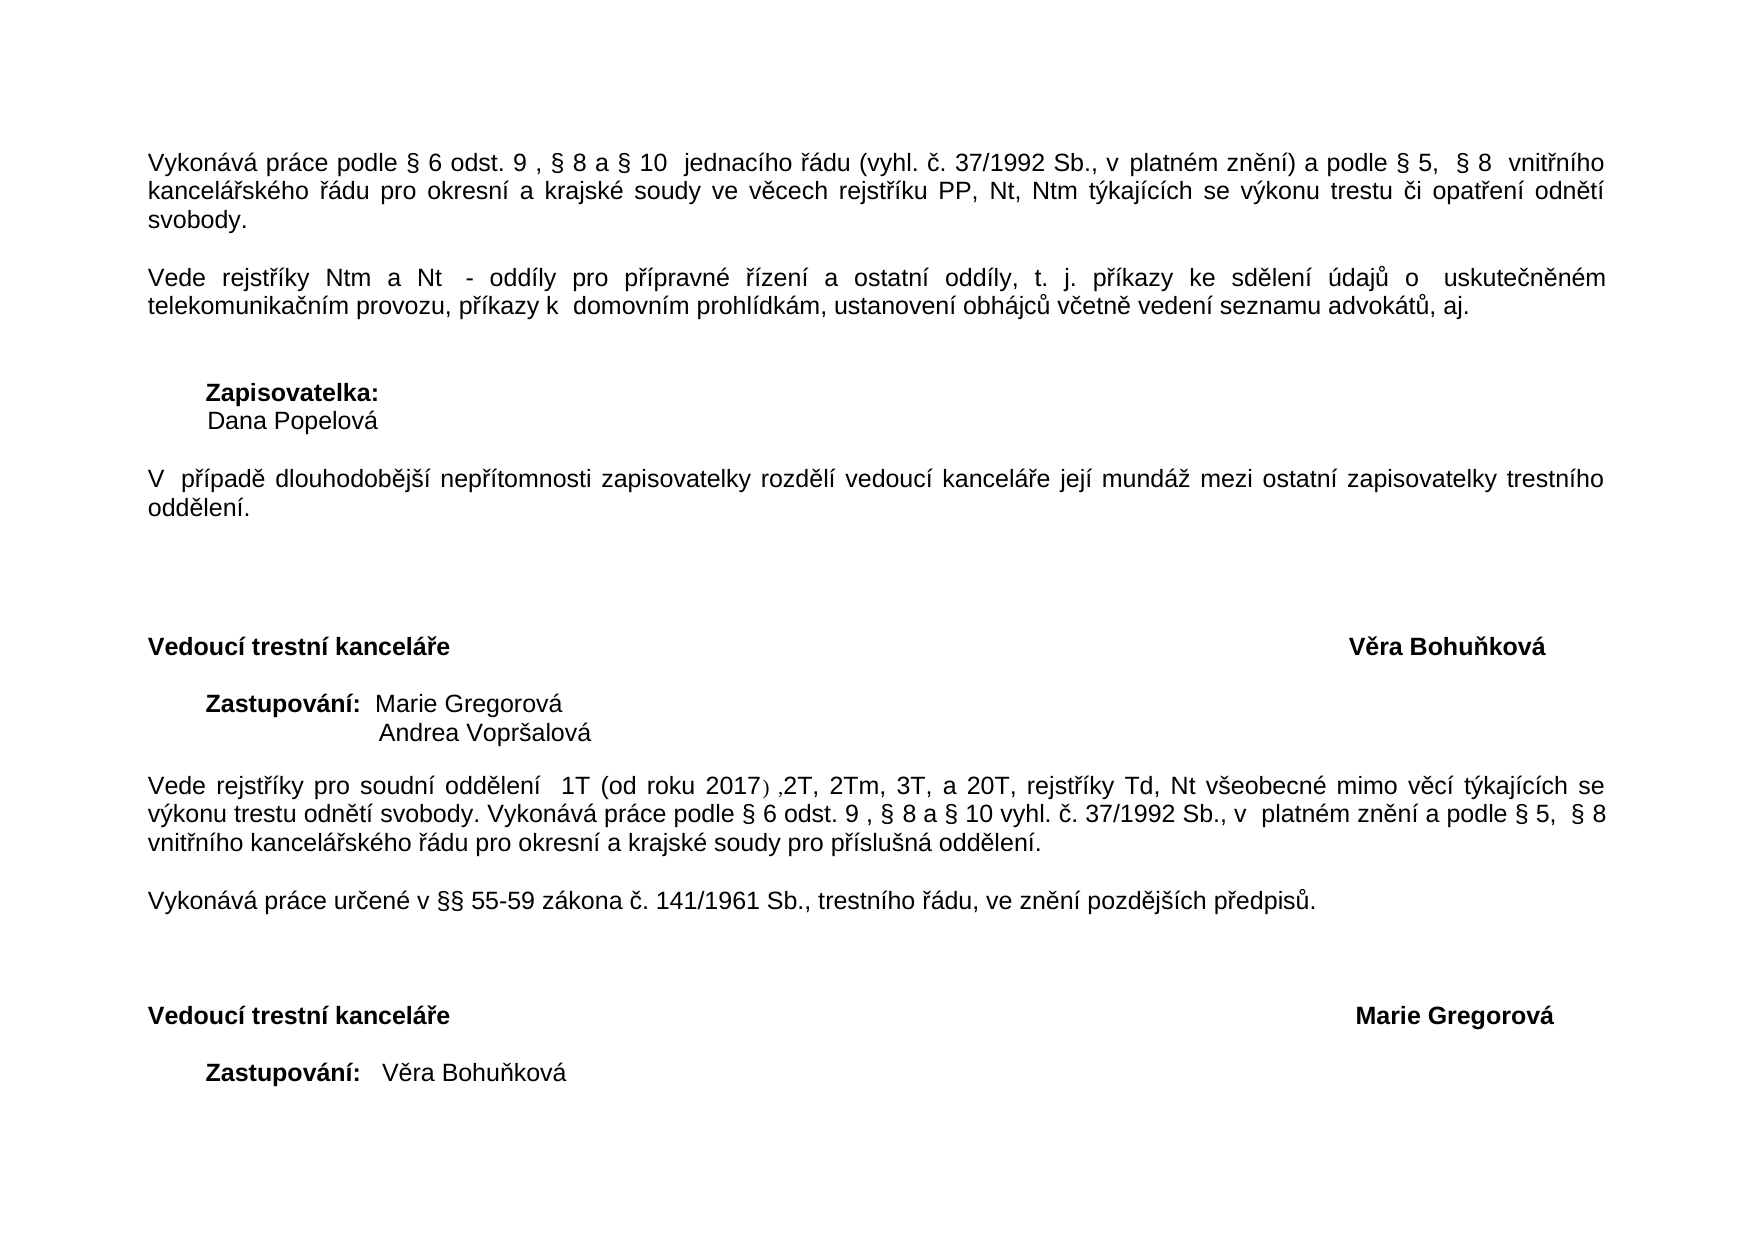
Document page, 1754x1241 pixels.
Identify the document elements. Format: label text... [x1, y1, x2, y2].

text Zastupování: Věra Bohuňková [148, 1058, 1604, 1087]
text V případě dlouhodobější nepřítomnosti zapisovatelky rozdělí vedoucí kanceláře její mundáž mezi ostatní zapisovatelky trestního oddělení. [148, 464, 1606, 521]
text Dana Popelová [148, 406, 1606, 435]
text Vedoucí trestní kanceláře Věra Bohuňková [148, 632, 1606, 660]
text Vedoucí trestní kanceláře Marie Gregorová [148, 1001, 1604, 1029]
text Vykonává práce podle § 6 odst. 9 , § § 10 jednacího řádu (vyhl. č. 37/1992 Sb., v platném znění) a podle § 5, § 8 vnitřního kancelářského řádu pro okresní a krajské soudy ve věcech rejstříku PP, Nt, Ntm týkajících se výkonu trestu či opatření odnětí svobody. [148, 148, 1606, 234]
text Zastupování: [148, 689, 1606, 718]
text Zapisovatelka: [148, 378, 1604, 406]
text Vede rejstříky pro soudní oddělení 1T (od roku 2017) ,2T, 2Tm, 3T, a 20T, rejstříky Td, Nt všeobecné mimo věcí týkajících se výkonu trestu odnětí svobody. Vykonává práce podle § 6 odst. 9 , § 8 a § 10 vyhl. č. 37/1992 Sb., v platném znění a podle § 5, § 8 vnitřního kancelářského řádu pro okresní a krajské soudy pro příslušná oddělení. [148, 771, 1606, 857]
text Vykonává práce určené v §§ 55-59 zákona č. 141/1961 Sb., trestního řádu, ve znění pozdějších předpisů. [148, 886, 1606, 914]
text Vede rejstříky Ntm a Nt - oddíly pro přípravné řízení a ostatní oddíly, t. j. příkazy ke sdělení údajů o uskutečněném telekomunikačním provozu, příkazy k domovním prohlídkám, ustanovení obhájců včetně vedení seznamu advokátů, aj. [148, 263, 1606, 320]
